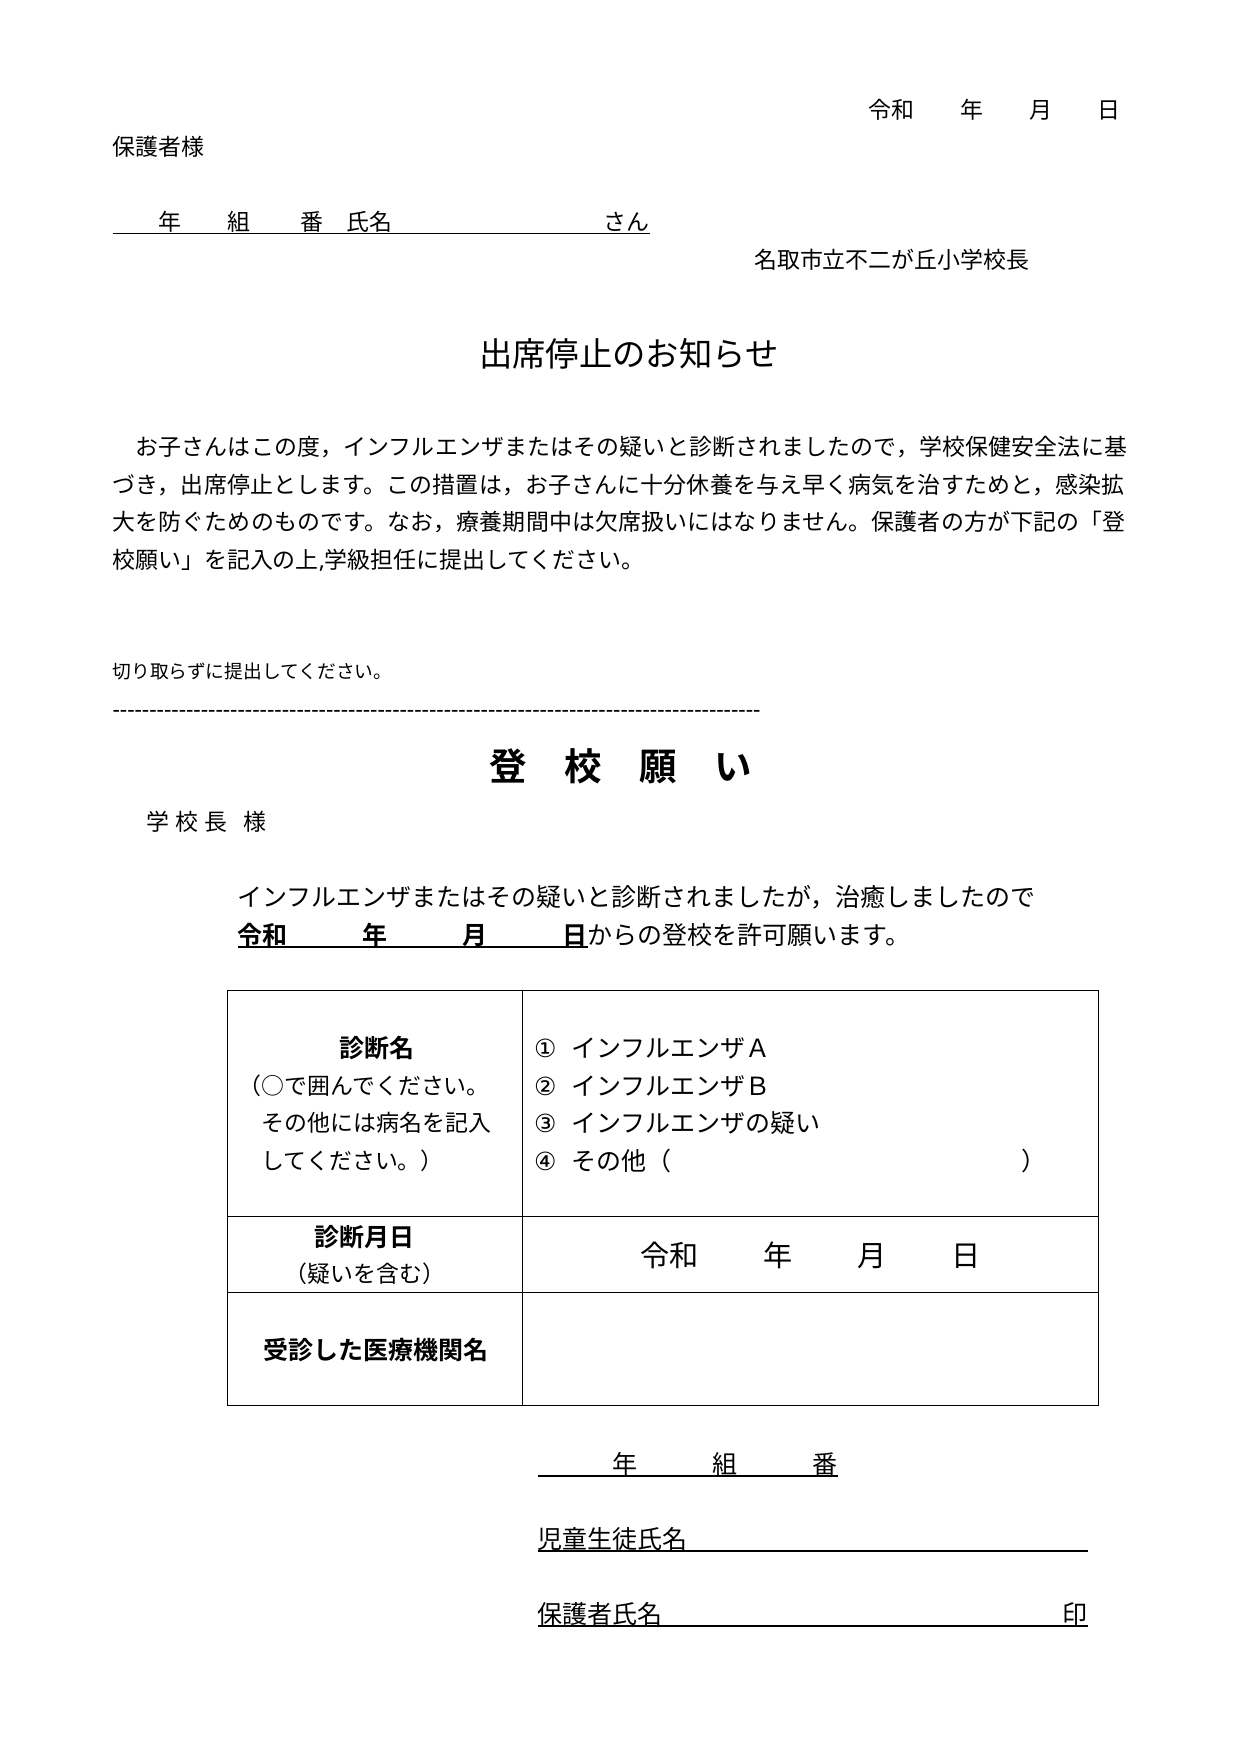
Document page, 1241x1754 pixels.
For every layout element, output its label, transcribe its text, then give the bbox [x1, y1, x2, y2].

text 名取市立不二が丘小学校長 [112, 239, 1128, 277]
table_cell 受診した医療機関名 [228, 1293, 522, 1405]
table_header 診断名 （○で囲んでください。 その他には病名を記入 してください。） [228, 991, 522, 1216]
text お子さんはこの度，インフルエンザまたはその疑いと診断されましたので，学校保健安全法に基づき，出席停止とします。この措置は，お子さんに十分休養を与え早く病気を治すためと，感染拡大を防ぐためのものです。なお，療養期間中は欠席扱いにはなりません。保護者の方が下記の「登校願い」を記入の上,学級担任に提出してください。 [112, 427, 1128, 577]
text 年 組 番 氏名 さん [112, 202, 1128, 239]
text インフルエンザまたはその疑いと診断されましたが，治癒しましたので [112, 877, 1128, 914]
text 年 組 番 [112, 1444, 1128, 1481]
text ---------------------------------------------------------------------------------------- [112, 689, 1128, 727]
table_cell 診断月日 （疑いを含む） [228, 1217, 522, 1292]
text 児童生徒氏名 [112, 1519, 1128, 1556]
text 保護者氏名 印 [112, 1594, 1128, 1631]
text 学校長 様 [112, 802, 1128, 839]
table_header インフルエンザＡ インフルエンザＢ インフルエンザの疑い その他（ ） [523, 991, 1098, 1216]
table_cell [523, 1293, 1098, 1405]
text 出席停止のお知らせ [112, 314, 1117, 389]
text 令和 年 月 日 [112, 89, 1132, 127]
text 令和 年 月 日からの登校を許可願います。 [112, 914, 1128, 952]
text 保護者様 [112, 127, 1132, 164]
table_cell 令和 年 月 日 [523, 1217, 1098, 1292]
text 切り取らずに提出してください。 [112, 652, 1128, 689]
text 登 校 願 い [112, 727, 1128, 802]
